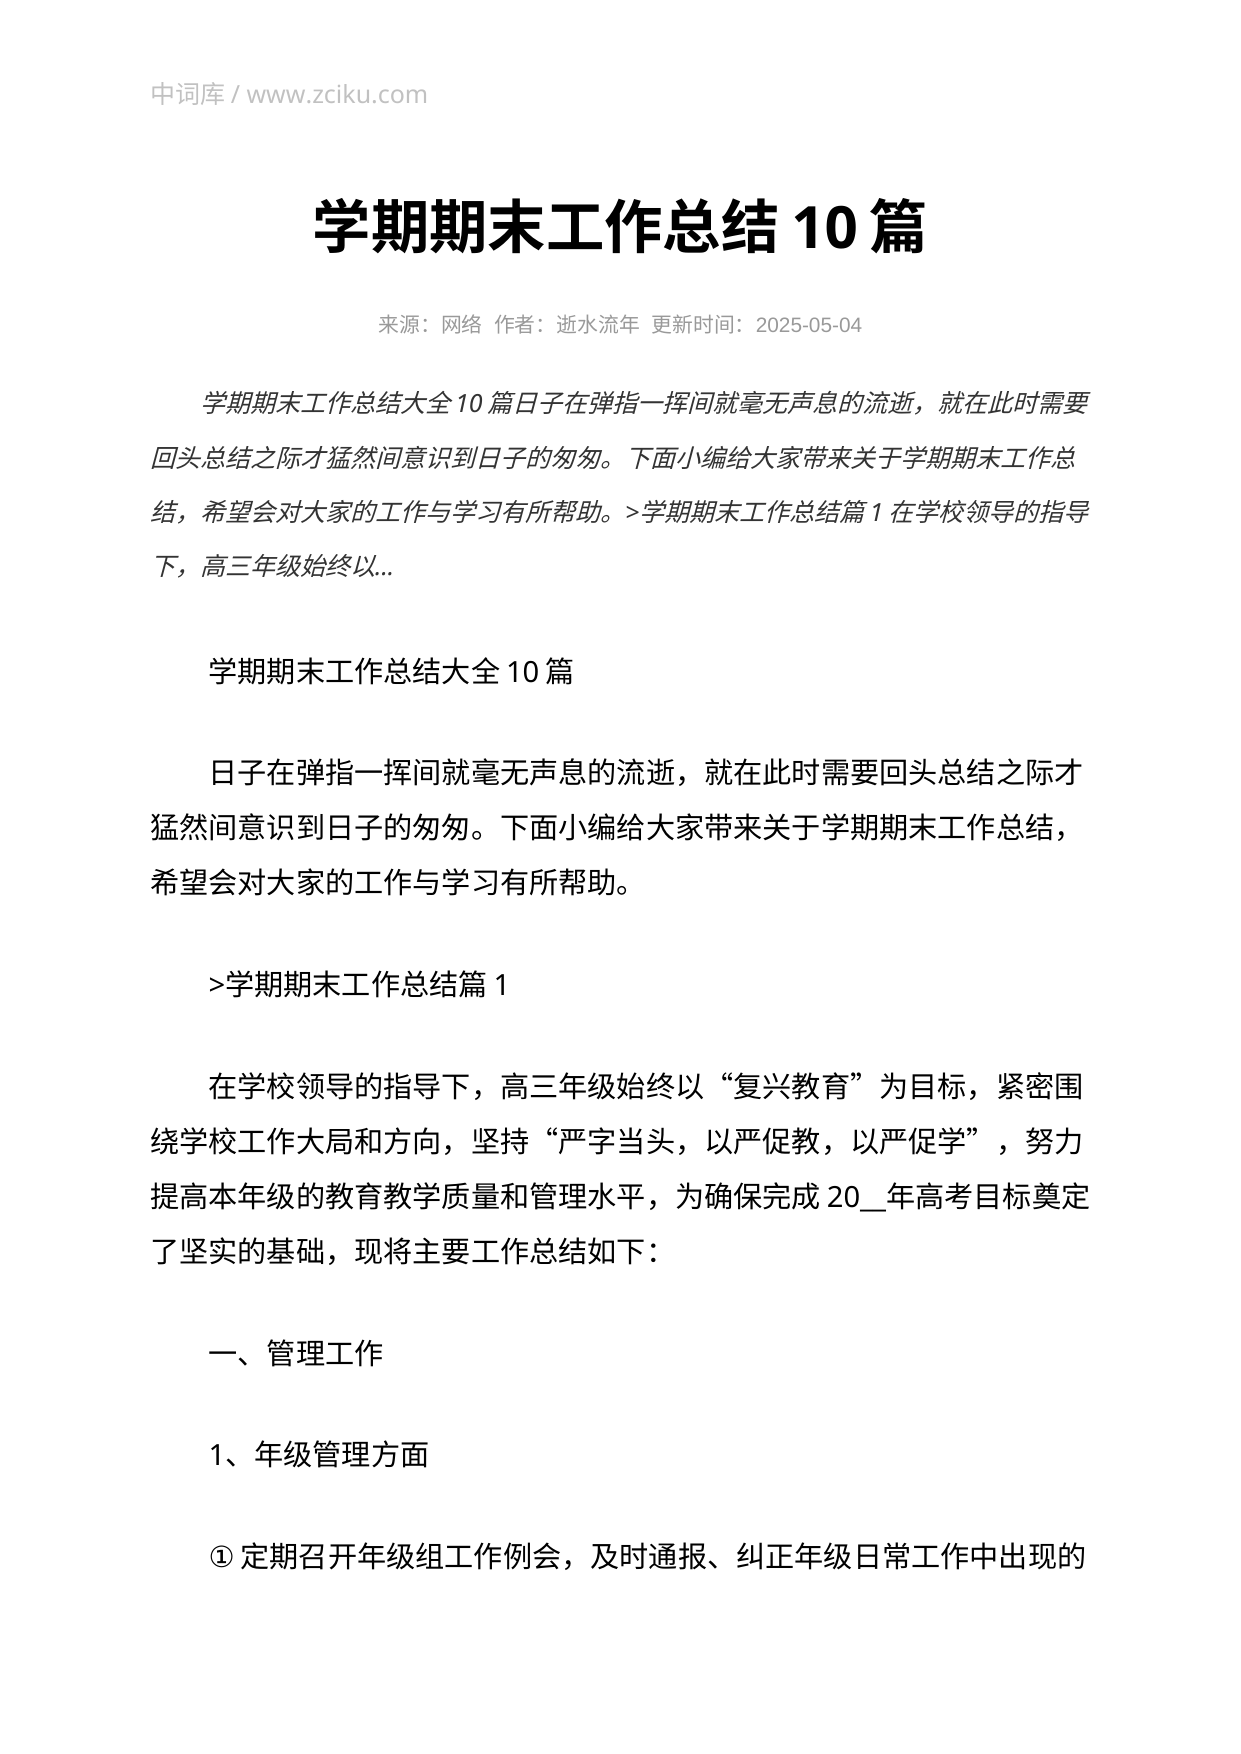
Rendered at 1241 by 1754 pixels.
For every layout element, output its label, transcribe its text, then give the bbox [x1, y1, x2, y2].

text 在学校领导的指导下，高三年级始终以“复兴教育”为目标，紧密围绕学校工作大局和方向，坚持“严字当头，以严促教，以严促学”，努力提高本年级的教育教学质量和管理水平，为确保完成20__年高考目标奠定了坚实的基础，现将主要工作总结如下： [150, 1064, 1090, 1271]
text 学期期末工作总结大全10篇日子在弹指一挥间就毫无声息的流逝，就在此时需要回头总结之际才猛然间意识到日子的匆匆。下面小编给大家带来关于学期期末工作总结，希望会对大家的工作与学习有所帮助。>学期期末工作总结篇1在学校领导的指导下，高三年级始终以... [150, 384, 1090, 583]
subtitle 学期期末工作总结10篇 [150, 181, 1090, 266]
text 日子在弹指一挥间就毫无声息的流逝，就在此时需要回头总结之际才猛然间意识到日子的匆匆。下面小编给大家带来关于学期期末工作总结，希望会对大家的工作与学习有所帮助。 [150, 750, 1090, 902]
text 来源：网络 作者：逝水流年 更新时间：2025-05-04 [150, 313, 1090, 337]
text 学期期末工作总结大全10篇 [150, 648, 1090, 691]
text >学期期末工作总结篇1 [150, 962, 1090, 1004]
text 1、年级管理方面 [150, 1432, 1090, 1474]
text 一、管理工作 [150, 1330, 1090, 1372]
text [150, 1534, 1090, 1576]
